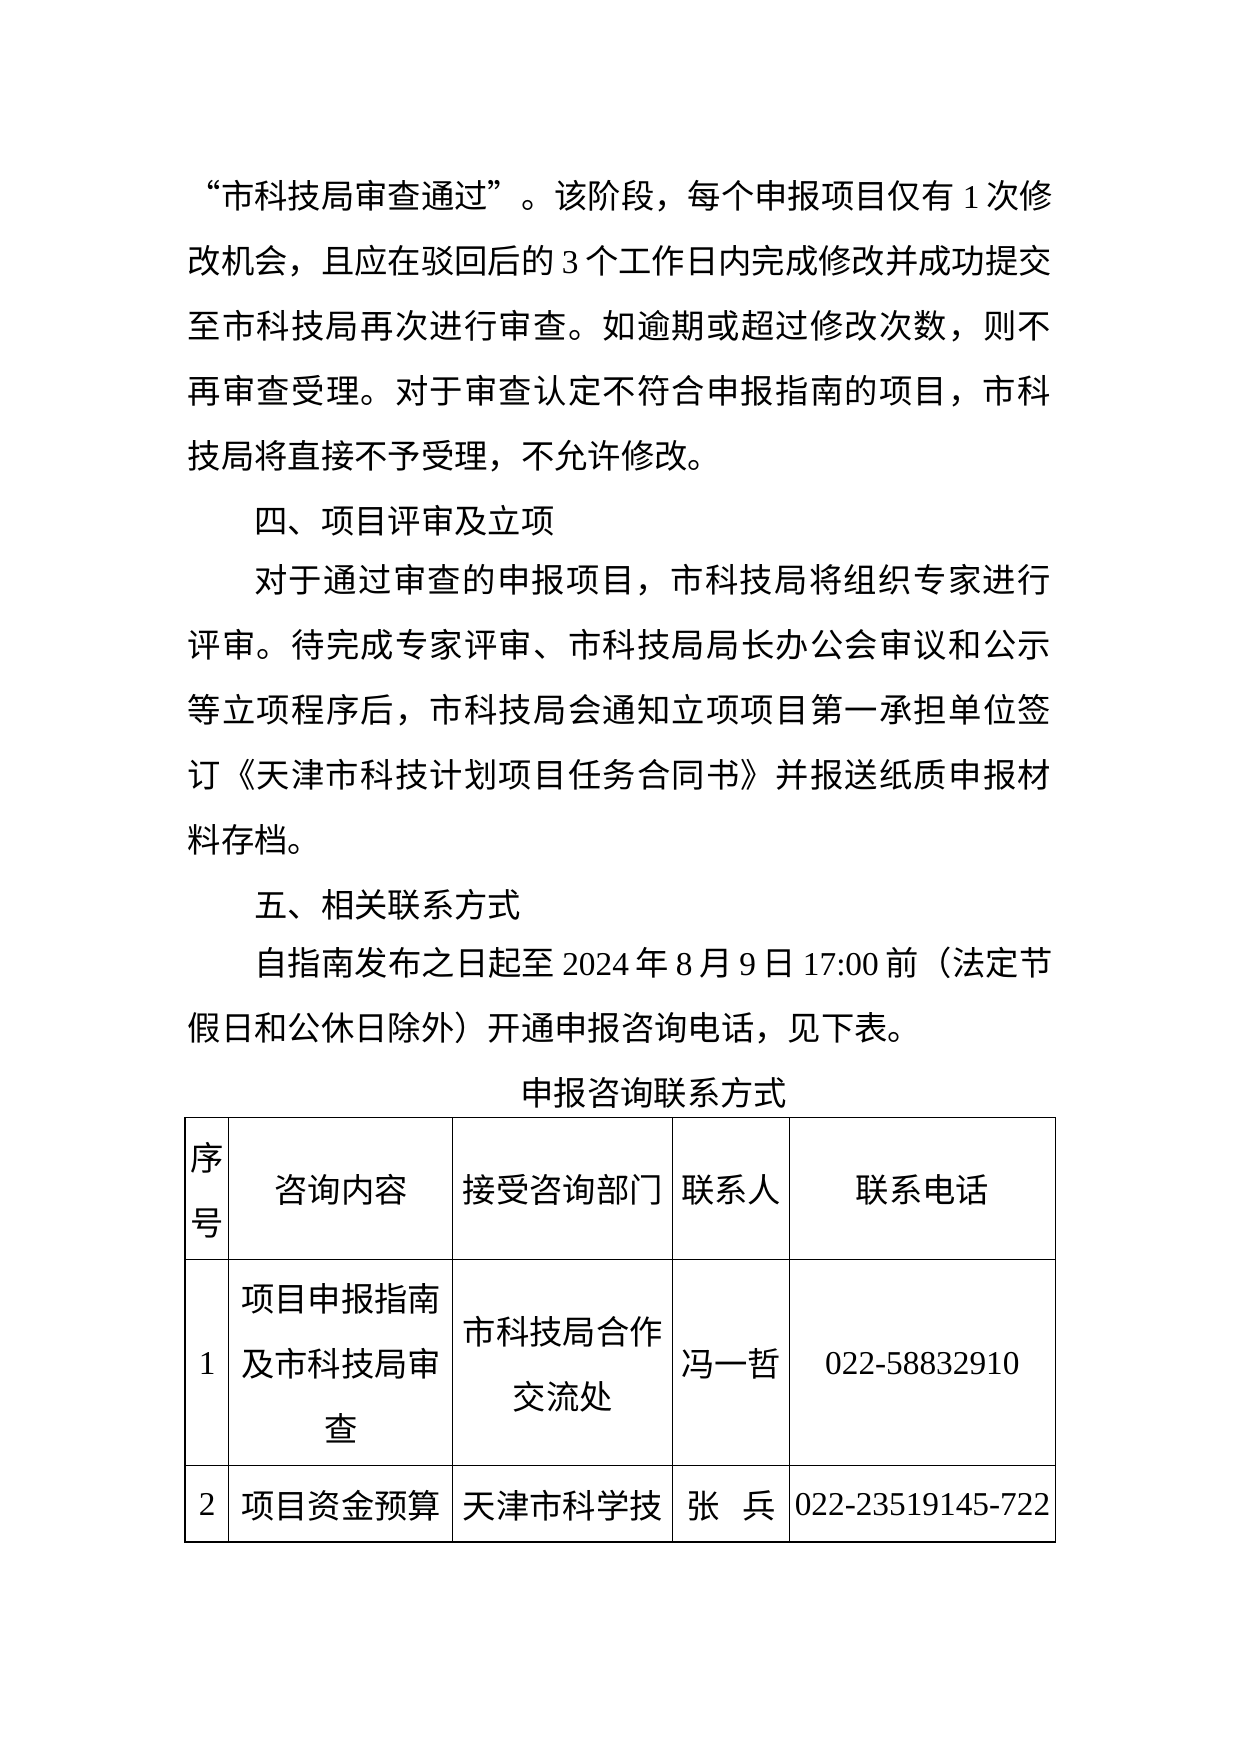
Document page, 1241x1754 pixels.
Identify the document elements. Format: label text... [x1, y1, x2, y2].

table_header 联系人 [673, 1118, 789, 1258]
text 五、相关联系方式 [187, 870, 1053, 929]
table_cell 022-58832910 [790, 1260, 1055, 1465]
table_cell 项目申报指南及市科技局审查 [229, 1260, 452, 1465]
table_cell 1 [186, 1260, 228, 1465]
text 申报咨询联系方式 [187, 1059, 1053, 1117]
table_cell 天津市科学技术信息研究所 [453, 1466, 672, 1541]
table_header 序号 [186, 1118, 228, 1258]
text 四、项目评审及立项 [187, 487, 1053, 545]
table_cell 张 兵 [673, 1466, 789, 1541]
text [187, 162, 1053, 487]
table_cell 022-23519145-722 [790, 1466, 1055, 1541]
text 对于通过审查的申报项目，市科技局将组织专家进行评审。待完成专家评审、市科技局局长办公会审议和公示等立项程序后，市科技局会通知立项项目第一承担单位签订《天津市科技计划项目任务合同书》并报送纸质申报材料存档。 [187, 545, 1053, 870]
table_header 咨询内容 [229, 1118, 452, 1258]
text 自指南发布之日起至2024年8月9日17:00前（法定节假日和公休日除外）开通申报咨询电话，见下表。 [187, 929, 1053, 1059]
table_header 联系电话 [790, 1118, 1055, 1258]
table_cell 冯一哲 [673, 1260, 789, 1465]
table_header 接受咨询部门 [453, 1118, 672, 1258]
table_cell 2 [186, 1466, 228, 1541]
table_cell 市科技局合作交流处 [453, 1260, 672, 1465]
table_cell 项目资金预算 [229, 1466, 452, 1541]
